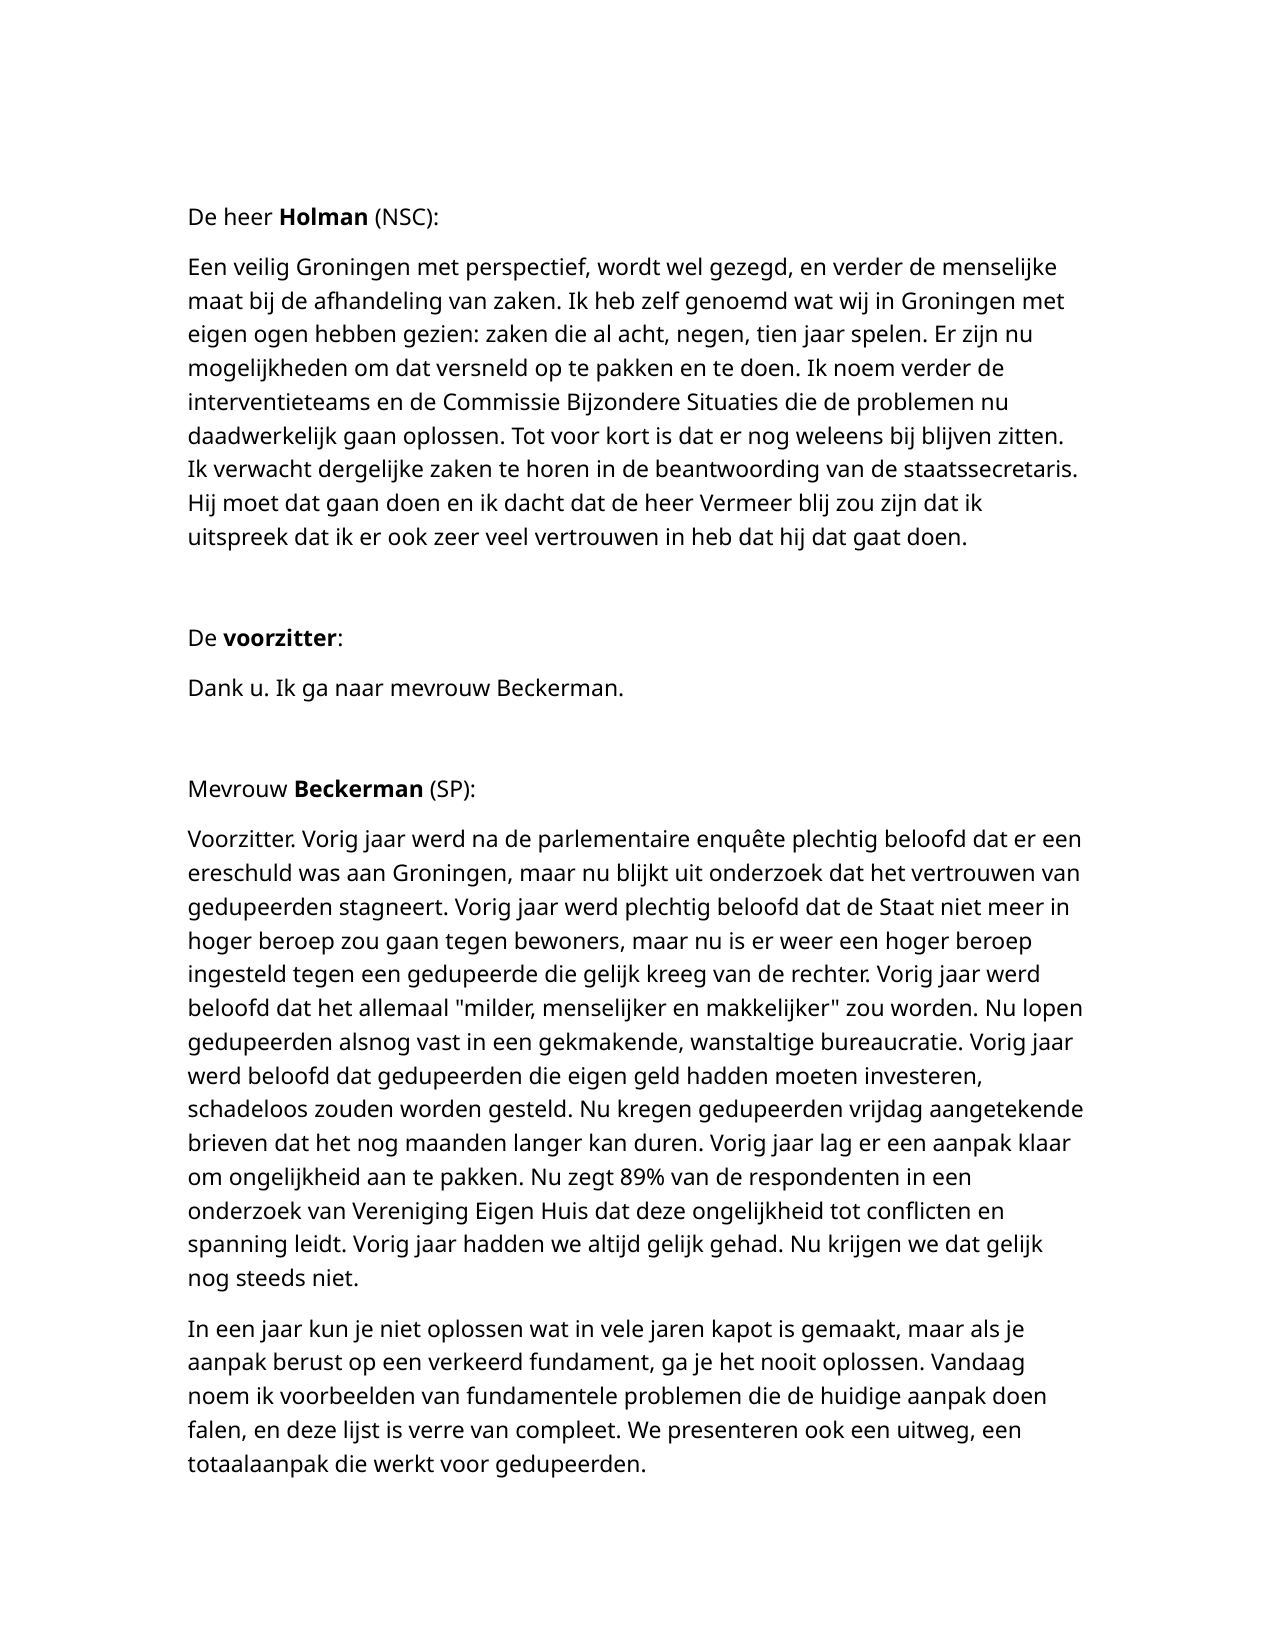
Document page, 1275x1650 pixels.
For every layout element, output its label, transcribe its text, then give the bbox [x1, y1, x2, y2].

text De voorzitter: [187, 622, 1087, 653]
text Dank u. Ik ga naar mevrouw Beckerman. [187, 672, 1087, 703]
text Mevrouw Beckerman (SP): [187, 773, 1087, 804]
text De heer Holman (NSC): [187, 200, 1087, 232]
text Een veilig Groningen met perspectief, wordt wel gezegd, en verder de menselijke maat bij de afhandeling van zaken. Ik heb zelf genoemd wat wij in Groningen met eigen ogen hebben gezien: zaken die al acht, negen, tien jaar spelen. Er zijn nu mogelijkheden om dat versneld op te pakken en te doen. Ik noem verder de interventieteams en de Commissie Bijzondere Situaties die de problemen nu daadwerkelijk gaan oplossen. Tot voor kort is dat er nog weleens bij blijven zitten. Ik verwacht dergelijke zaken te horen in de beantwoording van de staatssecretaris. Hij moet dat gaan doen en ik dacht dat de heer Vermeer blij zou zijn dat ik uitspreek dat ik er ook zeer veel vertrouwen in heb dat hij dat gaat doen. [187, 251, 1087, 552]
text In een jaar kun je niet oplossen wat in vele jaren kapot is gemaakt, maar als je aanpak berust op een verkeerd fundament, ga je het nooit oplossen. Vandaag noem ik voorbeelden van fundamentele problemen die de huidige aanpak doen falen, en deze lijst is verre van compleet. We presenteren ook een uitweg, een totaalaanpak die werkt voor gedupeerden. [187, 1312, 1087, 1479]
text Voorzitter. Vorig jaar werd na de parlementaire enquête plechtig beloofd dat er een ereschuld was aan Groningen, maar nu blijkt uit onderzoek dat het vertrouwen van gedupeerden stagneert. Vorig jaar werd plechtig beloofd dat de Staat niet meer in hoger beroep zou gaan tegen bewoners, maar nu is er weer een hoger beroep ingesteld tegen een gedupeerde die gelijk kreeg van de rechter. Vorig jaar werd beloofd dat het allemaal "milder, menselijker en makkelijker" zou worden. Nu lopen gedupeerden alsnog vast in een gekmakende, wanstaltige bureaucratie. Vorig jaar werd beloofd dat gedupeerden die eigen geld hadden moeten investeren, schadeloos zouden worden gesteld. Nu kregen gedupeerden vrijdag aangetekende brieven dat het nog maanden langer kan duren. Vorig jaar lag er een aanpak klaar om ongelijkheid aan te pakken. Nu zegt 89% van de respondenten in een onderzoek van Vereniging Eigen Huis dat deze ongelijkheid tot conflicten en spanning leidt. Vorig jaar hadden we altijd gelijk gehad. Nu krijgen we dat gelijk nog steeds niet. [187, 823, 1087, 1293]
